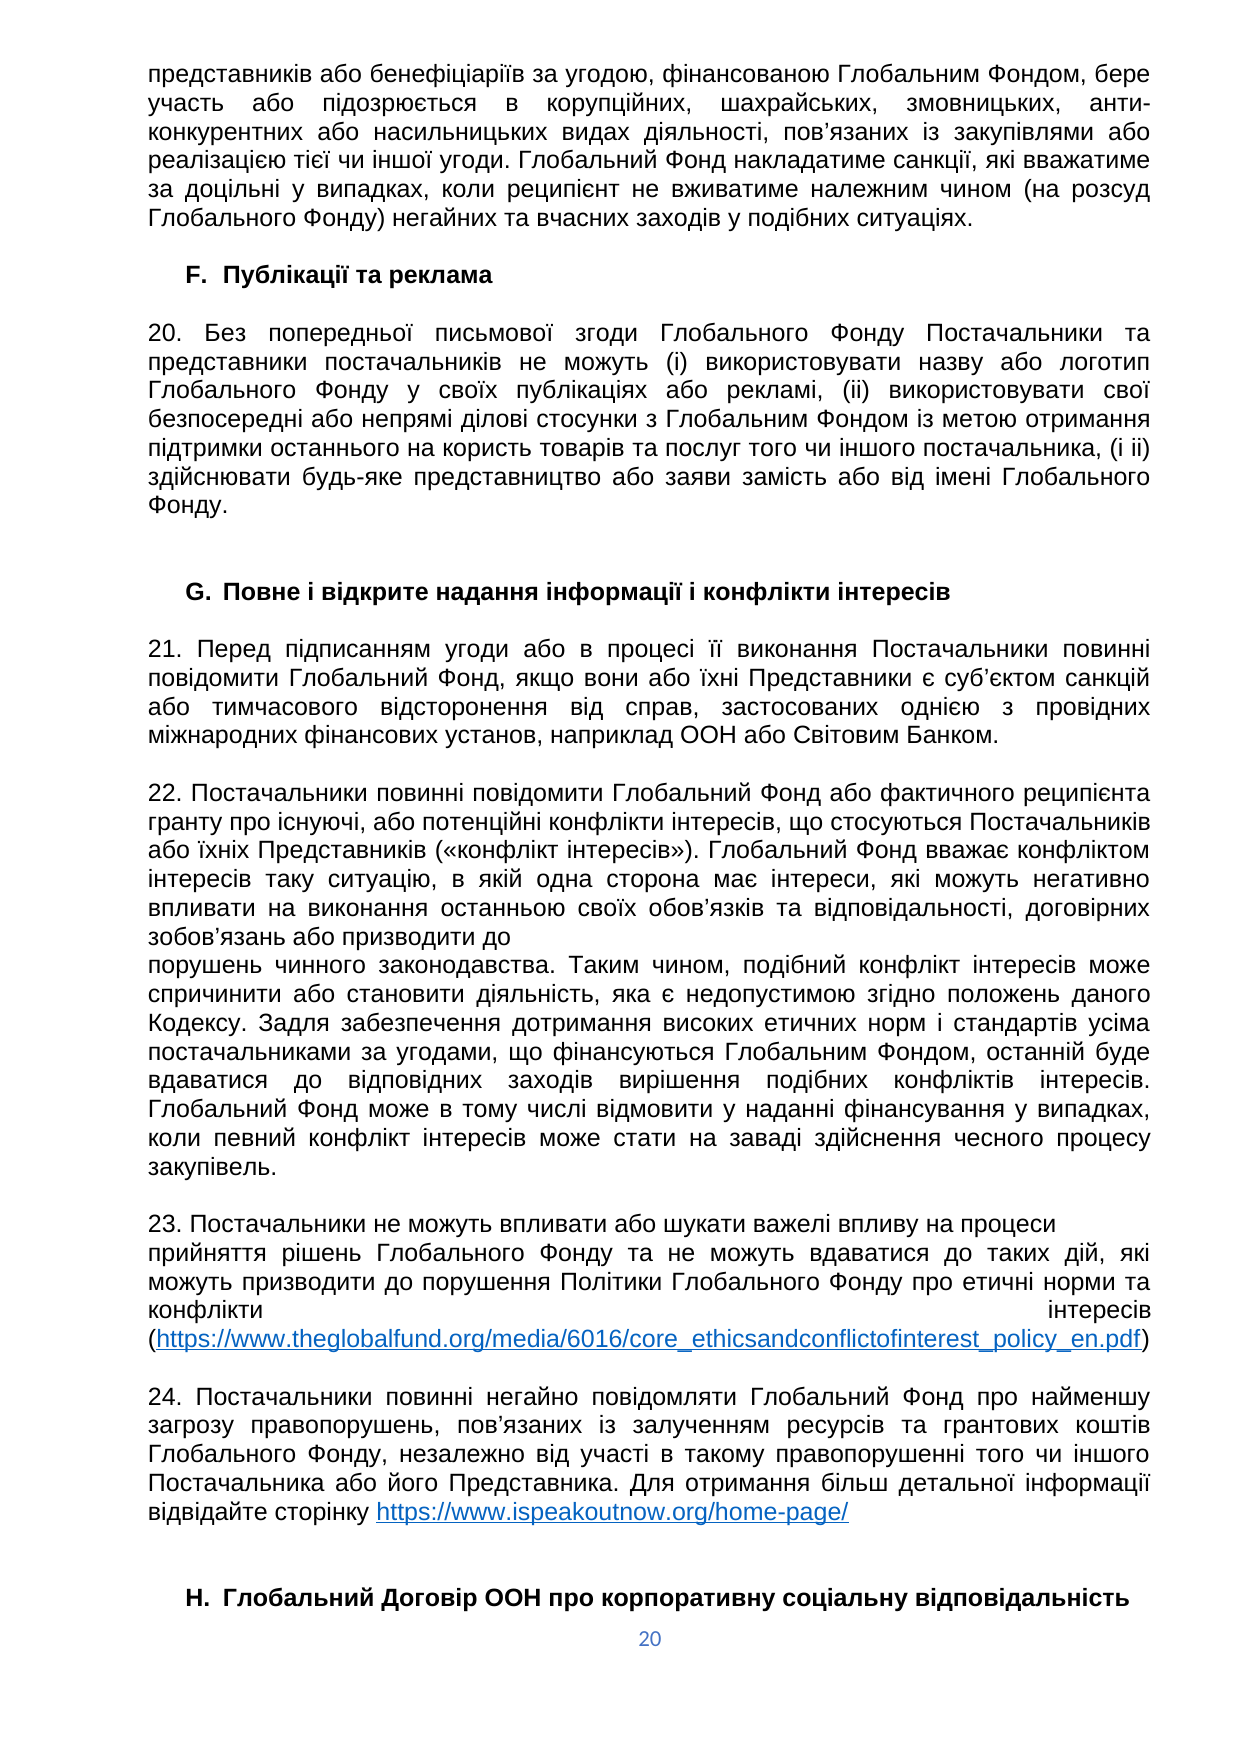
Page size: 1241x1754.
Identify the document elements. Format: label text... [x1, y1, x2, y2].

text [148, 59, 1152, 232]
text 23. Постачальники не можуть впливати або шукати важелі впливу на процеси [148, 1209, 1152, 1238]
list Повне і відкрите надання інформації і конфлікти інтересів [185, 577, 1152, 605]
text порушень чинного законодавства. Таким чином, подібний конфлікт інтересів може спричинити або становити діяльність, яка є недопустимою згідно положень даного Кодексу. Задля забезпечення дотримання високих етичних норм і стандартів усіма постачальниками за угодами, що фінансуються Глобальним Фондом, останній буде вдаватися до відповідних заходів вирішення подібних конфліктів інтересів. Глобальний Фонд може в тому числі відмовити у наданні фінансування у випадках, коли певний конфлікт інтересів може стати на заваді здійснення чесного процесу закупівель. [148, 950, 1152, 1180]
text прийняття рішень Глобального Фонду та не можуть вдаватися до таких дій, які можуть призводити до порушення Політики Глобального Фонду про етичні норми та конфлікти інтересів (https://www.theglobalfund.org/media/6016/core_ethicsandconflictofinterest_policy_en.pdf) [148, 1238, 1152, 1353]
list Глобальний Договір ООН про корпоративну соціальну відповідальність [185, 1583, 1152, 1612]
text 22. Постачальники повинні повідомити Глобальний Фонд або фактичного реципієнта гранту про існуючі, або потенційні конфлікти інтересів, що стосуються Постачальників або їхніх Представників («конфлікт інтересів»). Глобальний Фонд вважає конфліктом інтересів таку ситуацію, в якій одна сторона має інтереси, які можуть негативно впливати на виконання останньою своїх обов’язків та відповідальності, договірних зобов’язань або призводити до [148, 778, 1152, 950]
text 21. Перед підписанням угоди або в процесі її виконання Постачальники повинні повідомити Глобальний Фонд, якщо вони або їхні Представники є суб’єктом санкцій або тимчасового відсторонення від справ, застосованих однією з провідних міжнародних фінансових установ, наприклад ООН або Світовим Банком. [148, 634, 1152, 749]
text 20. Без попередньої письмової згоди Глобального Фонду Постачальники та представники постачальників не можуть (i) використовувати назву або логотип Глобального Фонду у своїх публікаціях або рекламі, (ii) використовувати свої безпосередні або непрямі ділові стосунки з Глобальним Фондом із метою отримання підтримки останнього на користь товарів та послуг того чи іншого постачальника, (i ii) здійснювати будь-яке представництво або заяви замість або від імені Глобального Фонду. [148, 318, 1152, 519]
list Публікації та реклама [185, 260, 1152, 289]
text 24. Постачальники повинні негайно повідомляти Глобальний Фонд про найменшу загрозу правопорушень, пов’язаних із залученням ресурсів та грантових коштів Глобального Фонду, незалежно від участі в такому правопорушенні того чи іншого Постачальника або його Представника. Для отримання більш детальної інформації відвідайте сторінку https://www.ispeakoutnow.org/home-page/ [148, 1382, 1152, 1525]
